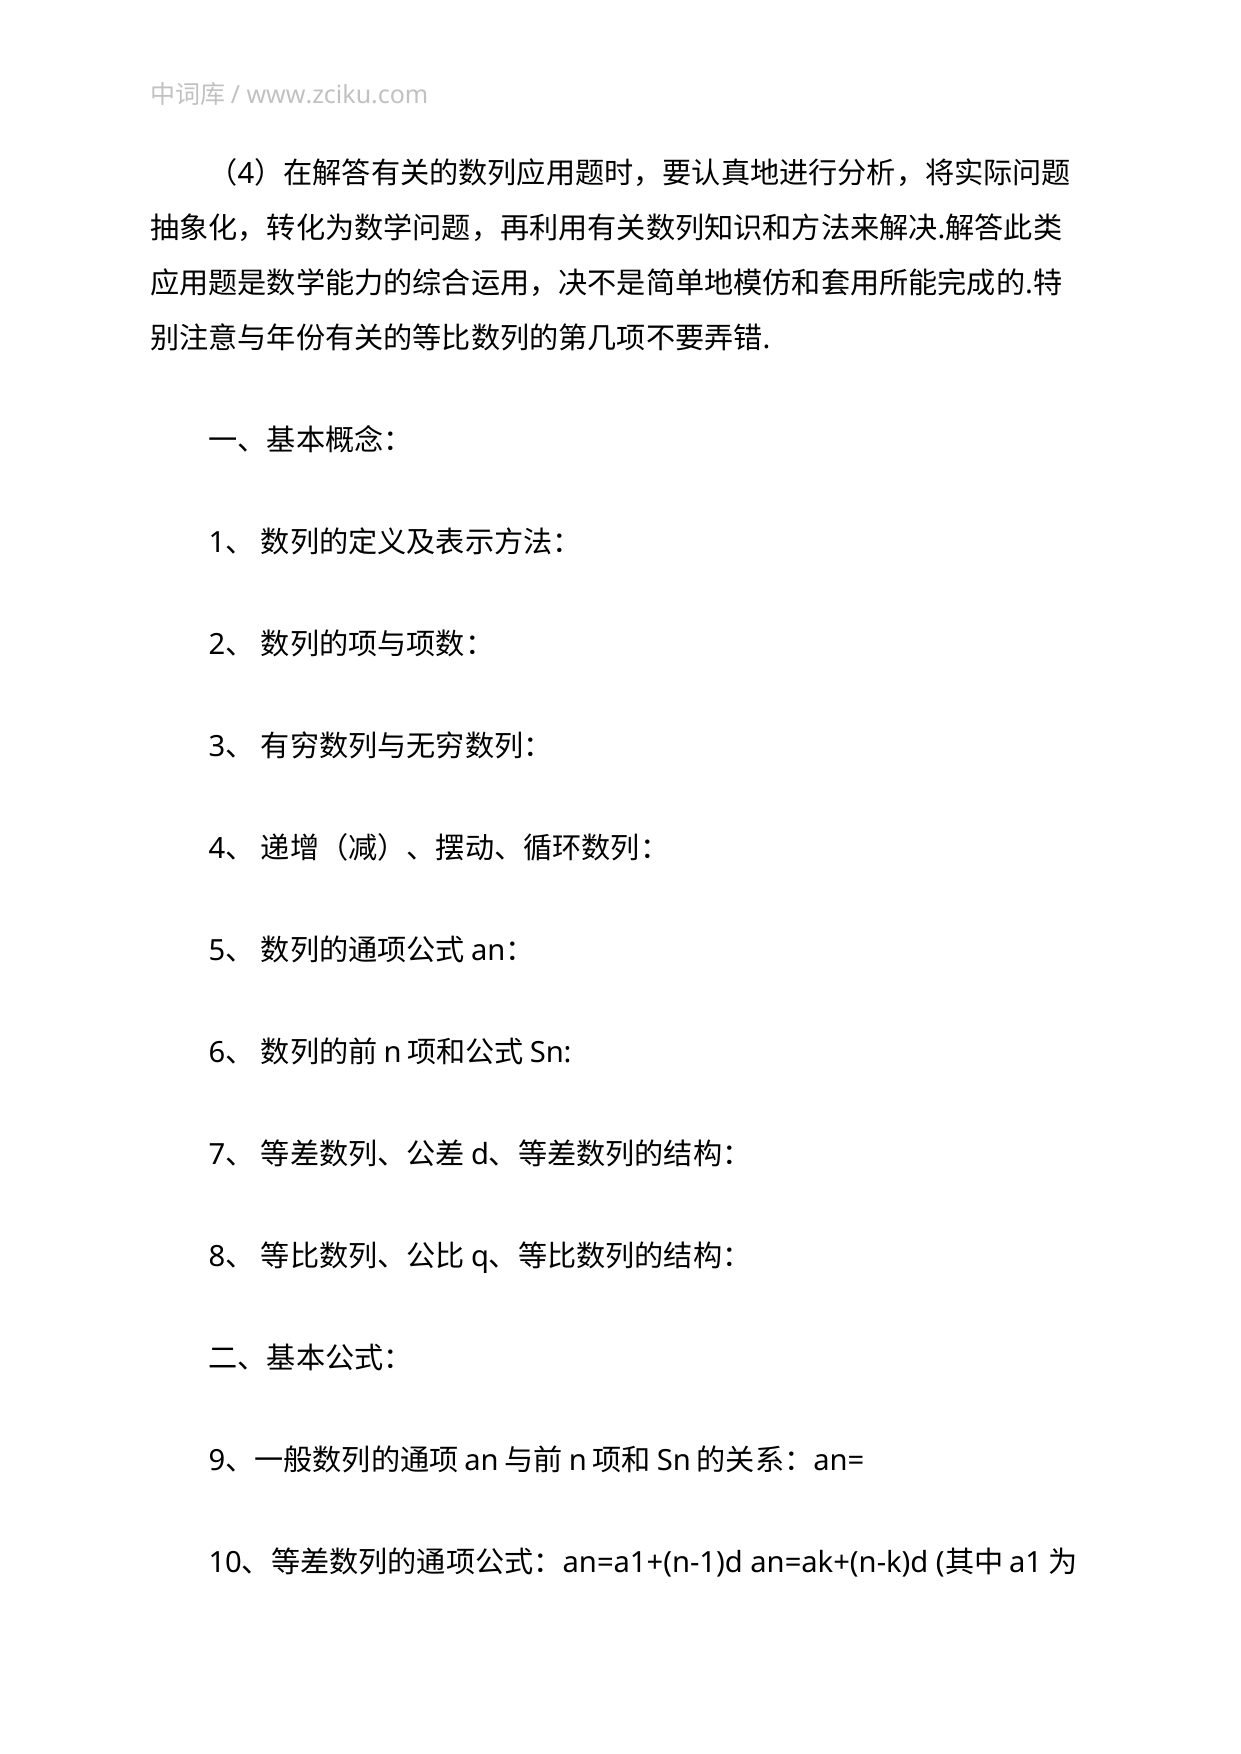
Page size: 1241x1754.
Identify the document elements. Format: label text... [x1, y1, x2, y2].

text 4、 递增（减）、摆动、循环数列： [150, 825, 1090, 867]
text 一、基本概念： [150, 417, 1090, 459]
text 2、 数列的项与项数： [150, 621, 1090, 663]
text 1、 数列的定义及表示方法： [150, 519, 1090, 561]
text 7、 等差数列、公差d、等差数列的结构： [150, 1131, 1090, 1173]
text （4）在解答有关的数列应用题时，要认真地进行分析，将实际问题抽象化，转化为数学问题，再利用有关数列知识和方法来解决.解答此类应用题是数学能力的综合运用，决不是简单地模仿和套用所能完成的.特别注意与年份有关的等比数列的第几项不要弄错. [150, 150, 1090, 357]
text 二、基本公式： [150, 1334, 1090, 1377]
text 6、 数列的前n项和公式Sn: [150, 1029, 1090, 1071]
text 3、 有穷数列与无穷数列： [150, 723, 1090, 765]
text 9、一般数列的通项an与前n项和Sn的关系：an= [150, 1436, 1090, 1479]
text 5、 数列的通项公式an： [150, 927, 1090, 969]
text 8、 等比数列、公比q、等比数列的结构： [150, 1233, 1090, 1275]
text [150, 1538, 1090, 1581]
